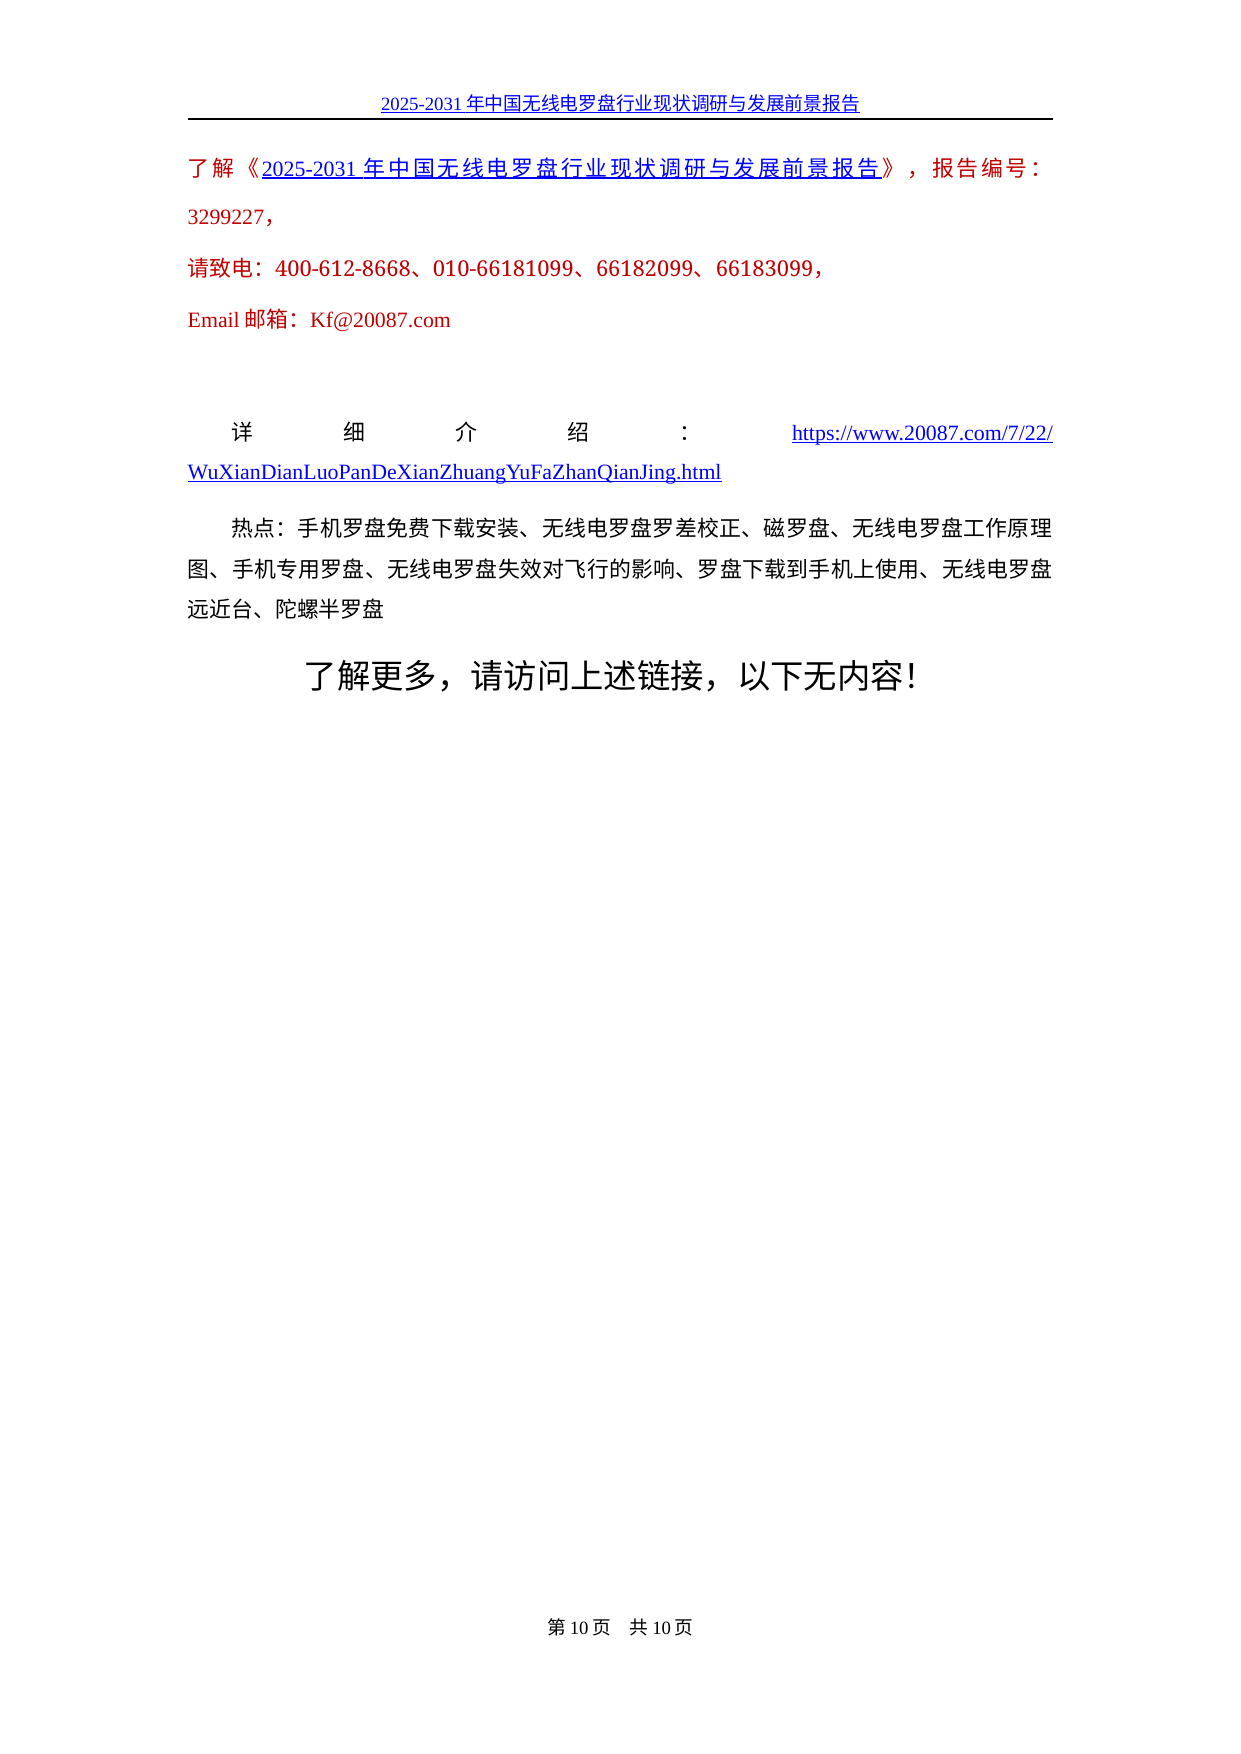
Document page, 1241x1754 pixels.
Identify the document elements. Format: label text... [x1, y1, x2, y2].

text Email邮箱：Kf@20087.com [187, 302, 1053, 334]
title 了解更多，请访问上述链接，以下无内容！ [187, 642, 1053, 707]
text 请致电：400-612-8668、010-66181099、66182099、66183099， [187, 251, 1053, 283]
text 了解《2025-2031年中国无线电罗盘行业现状调研与发展前景报告》，报告编号：3299227， [187, 150, 1053, 231]
text 热点：手机罗盘免费下载安装、无线电罗盘罗差校正、磁罗盘、无线电罗盘工作原理图、手机专用罗盘、无线电罗盘失效对飞行的影响、罗盘下载到手机上使用、无线电罗盘远近台、陀螺半罗盘 [187, 511, 1053, 624]
text 详细介绍：https://www.20087.com/7/22/WuXianDianLuoPanDeXianZhuangYuFaZhanQianJing.html [187, 415, 1053, 488]
